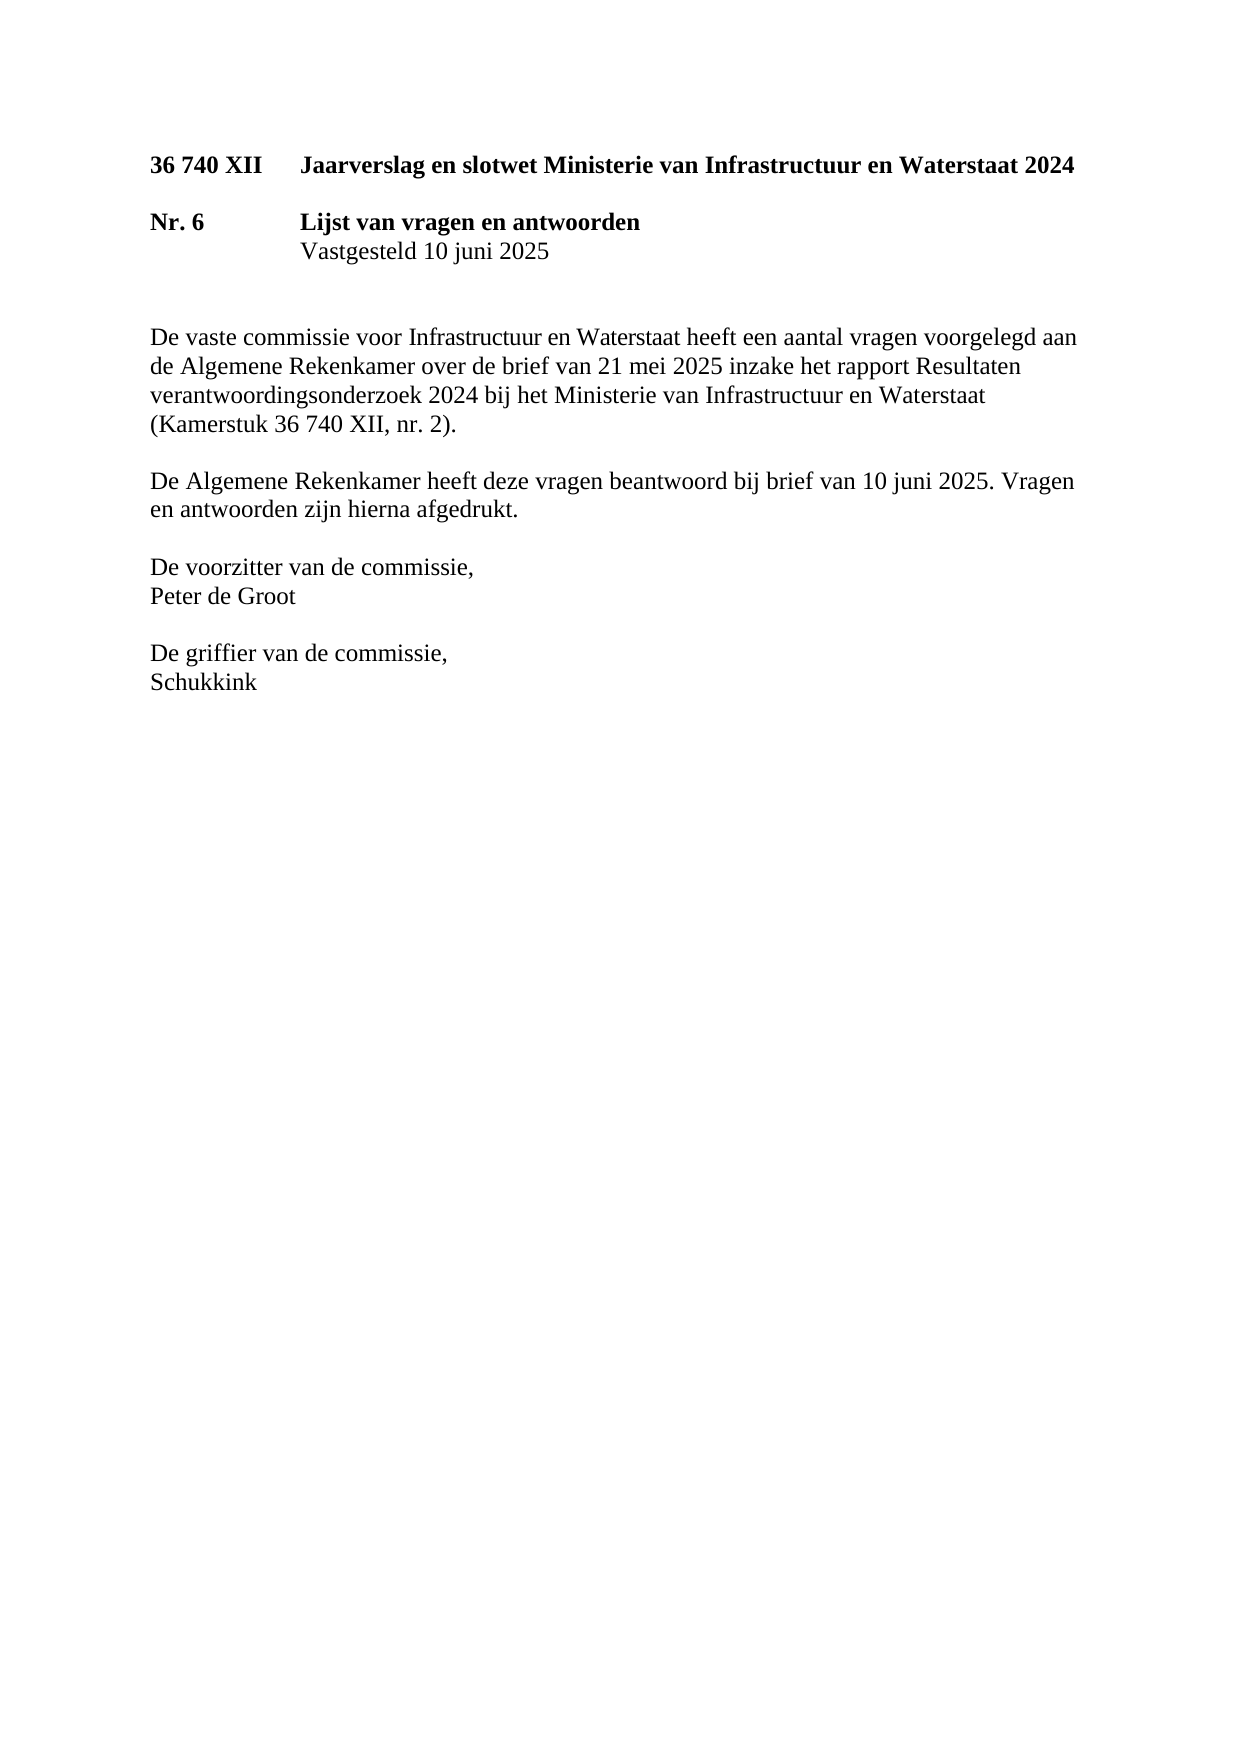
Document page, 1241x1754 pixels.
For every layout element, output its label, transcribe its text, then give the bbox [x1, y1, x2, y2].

text Schukkink [150, 667, 1090, 696]
text Peter de Groot [150, 581, 1090, 609]
text 36 740 XII Jaarverslag en slotwet Ministerie van Infrastructuur en Waterstaat 2024 [150, 150, 1090, 179]
text De Algemene Rekenkamer heeft deze vragen beantwoord bij brief van 10 juni 2025. Vragen en antwoorden zijn hierna afgedrukt. [150, 466, 1090, 523]
text De vaste commissie voor Infrastructuur en Waterstaat heeft een aantal vragen voorgelegd aan de Algemene Rekenkamer over de brief van 21 mei 2025 inzake het rapport Resultaten verantwoordingsonderzoek 2024 bij het Ministerie van Infrastructuur en Waterstaat (Kamerstuk 36 740 XII, nr. 2). [150, 322, 1090, 466]
text Nr. 6 Lijst van vragen en antwoorden [150, 207, 1090, 236]
text De voorzitter van de commissie, [150, 552, 1090, 581]
text Vastgesteld 10 juni 2025 [150, 236, 1090, 265]
text De griffier van de commissie, [150, 638, 1090, 667]
